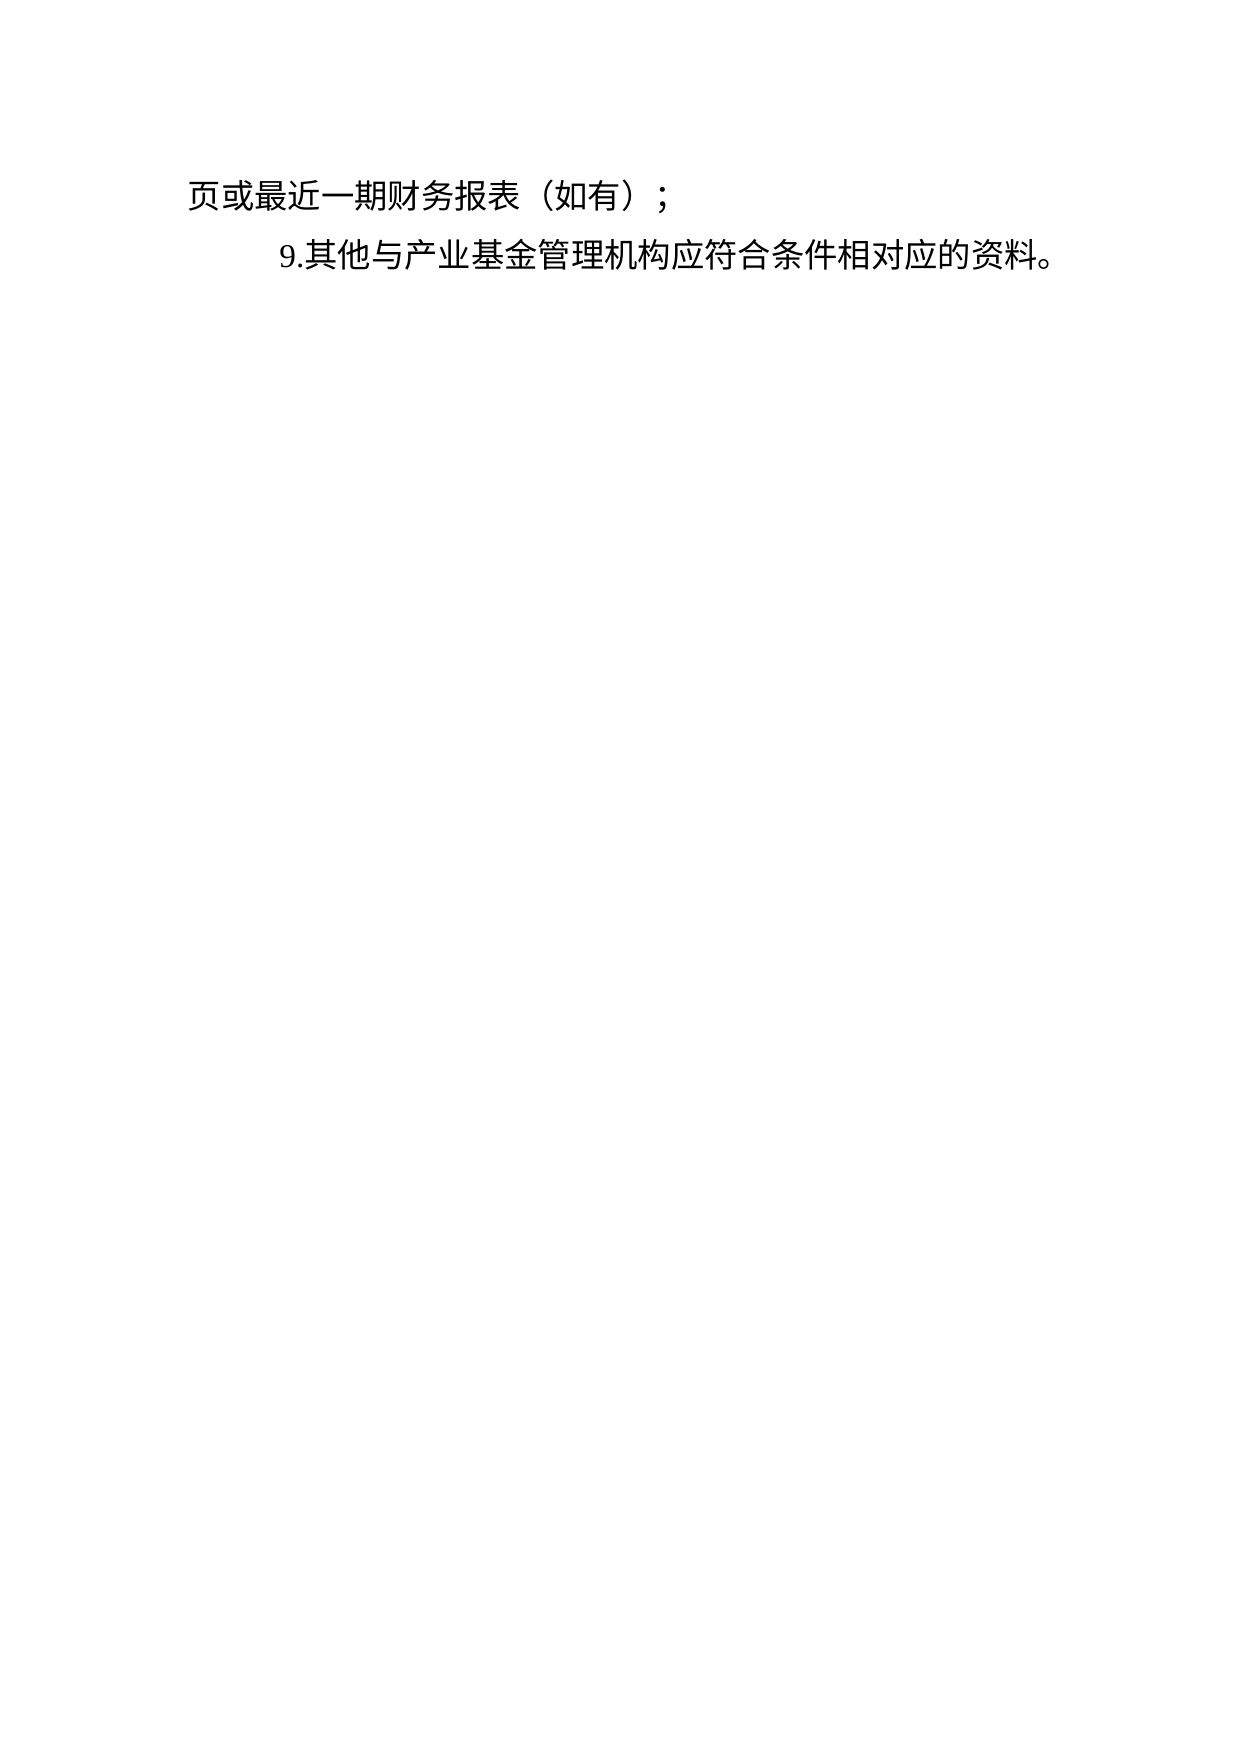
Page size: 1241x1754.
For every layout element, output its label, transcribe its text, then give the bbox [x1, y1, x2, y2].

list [187, 162, 1053, 220]
text 9.其他与产业基金管理机构应符合条件相对应的资料。 [187, 220, 1053, 279]
